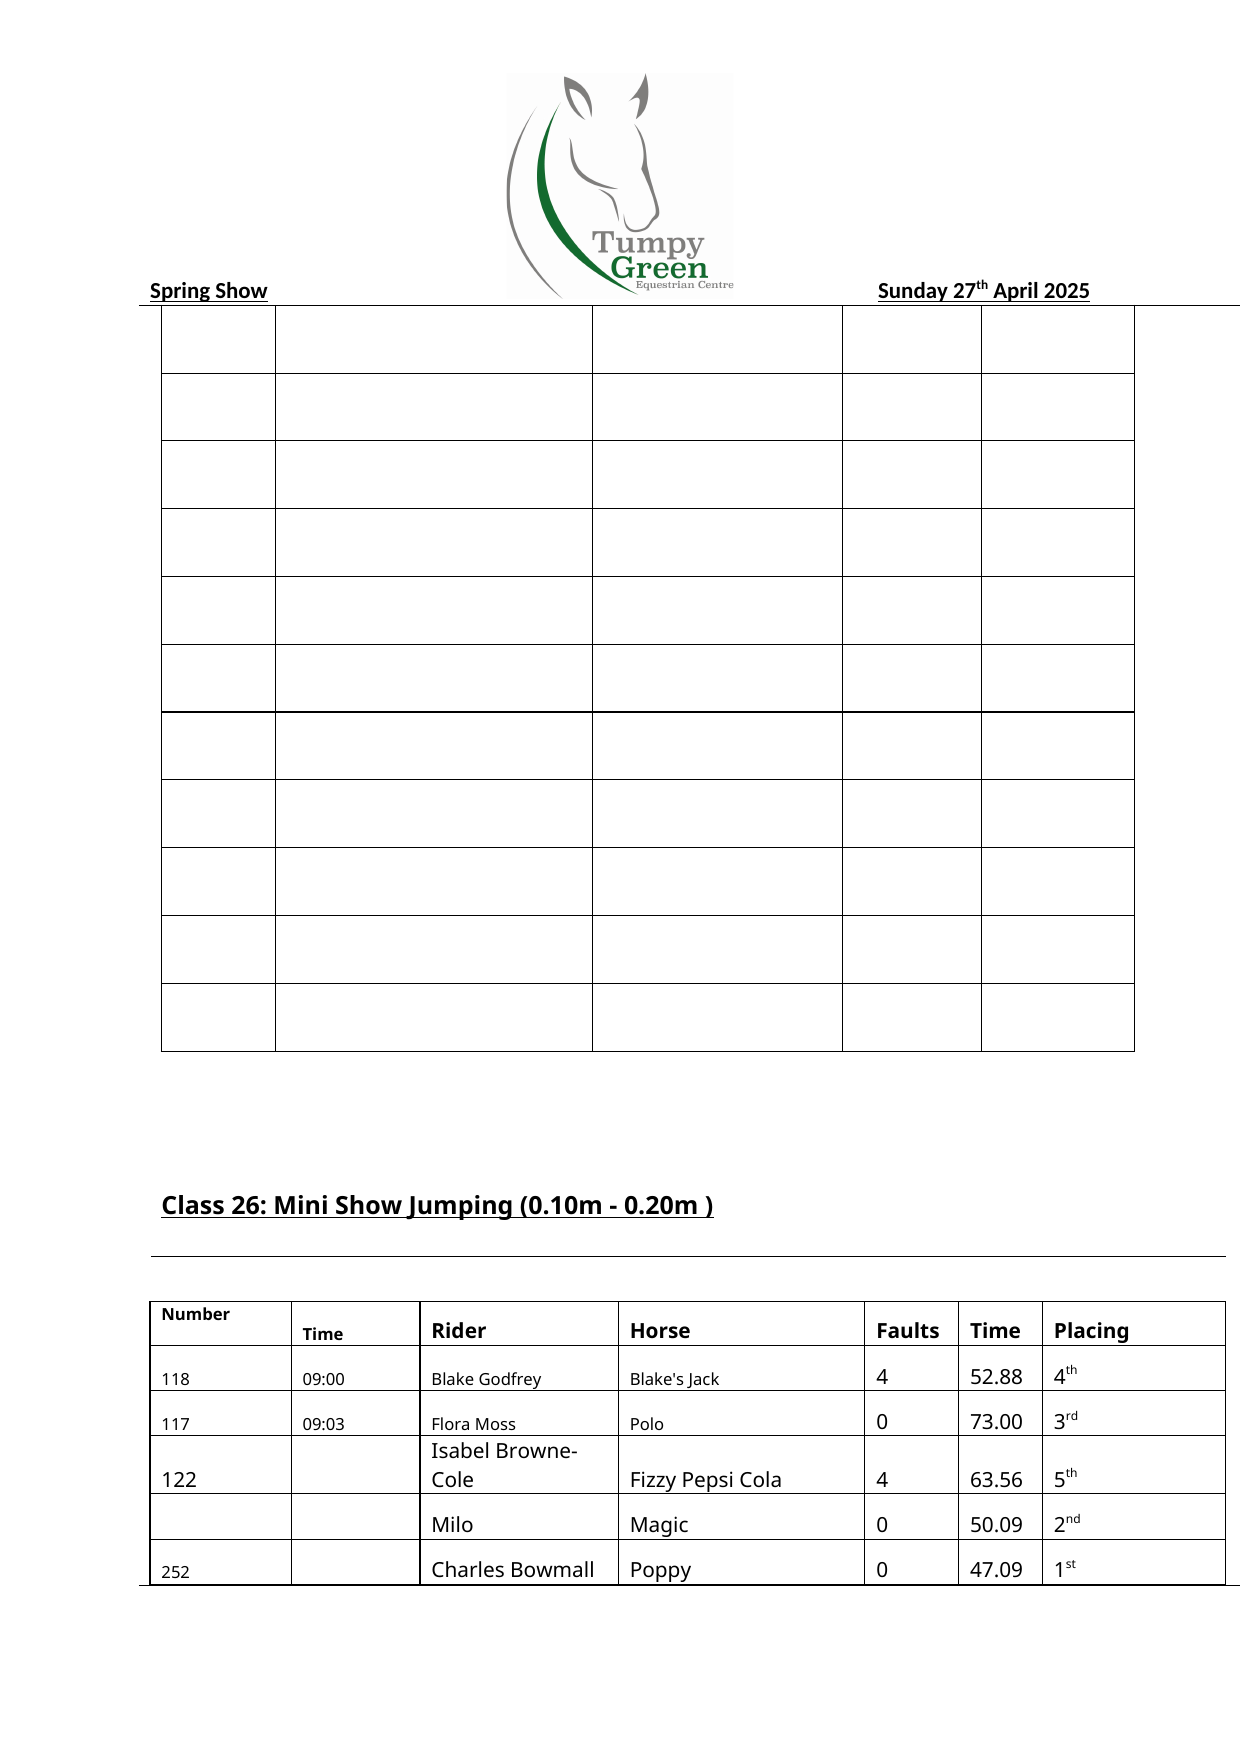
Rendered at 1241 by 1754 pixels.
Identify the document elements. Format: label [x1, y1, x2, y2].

picture [506, 73, 734, 299]
table_header [139, 306, 1240, 1585]
